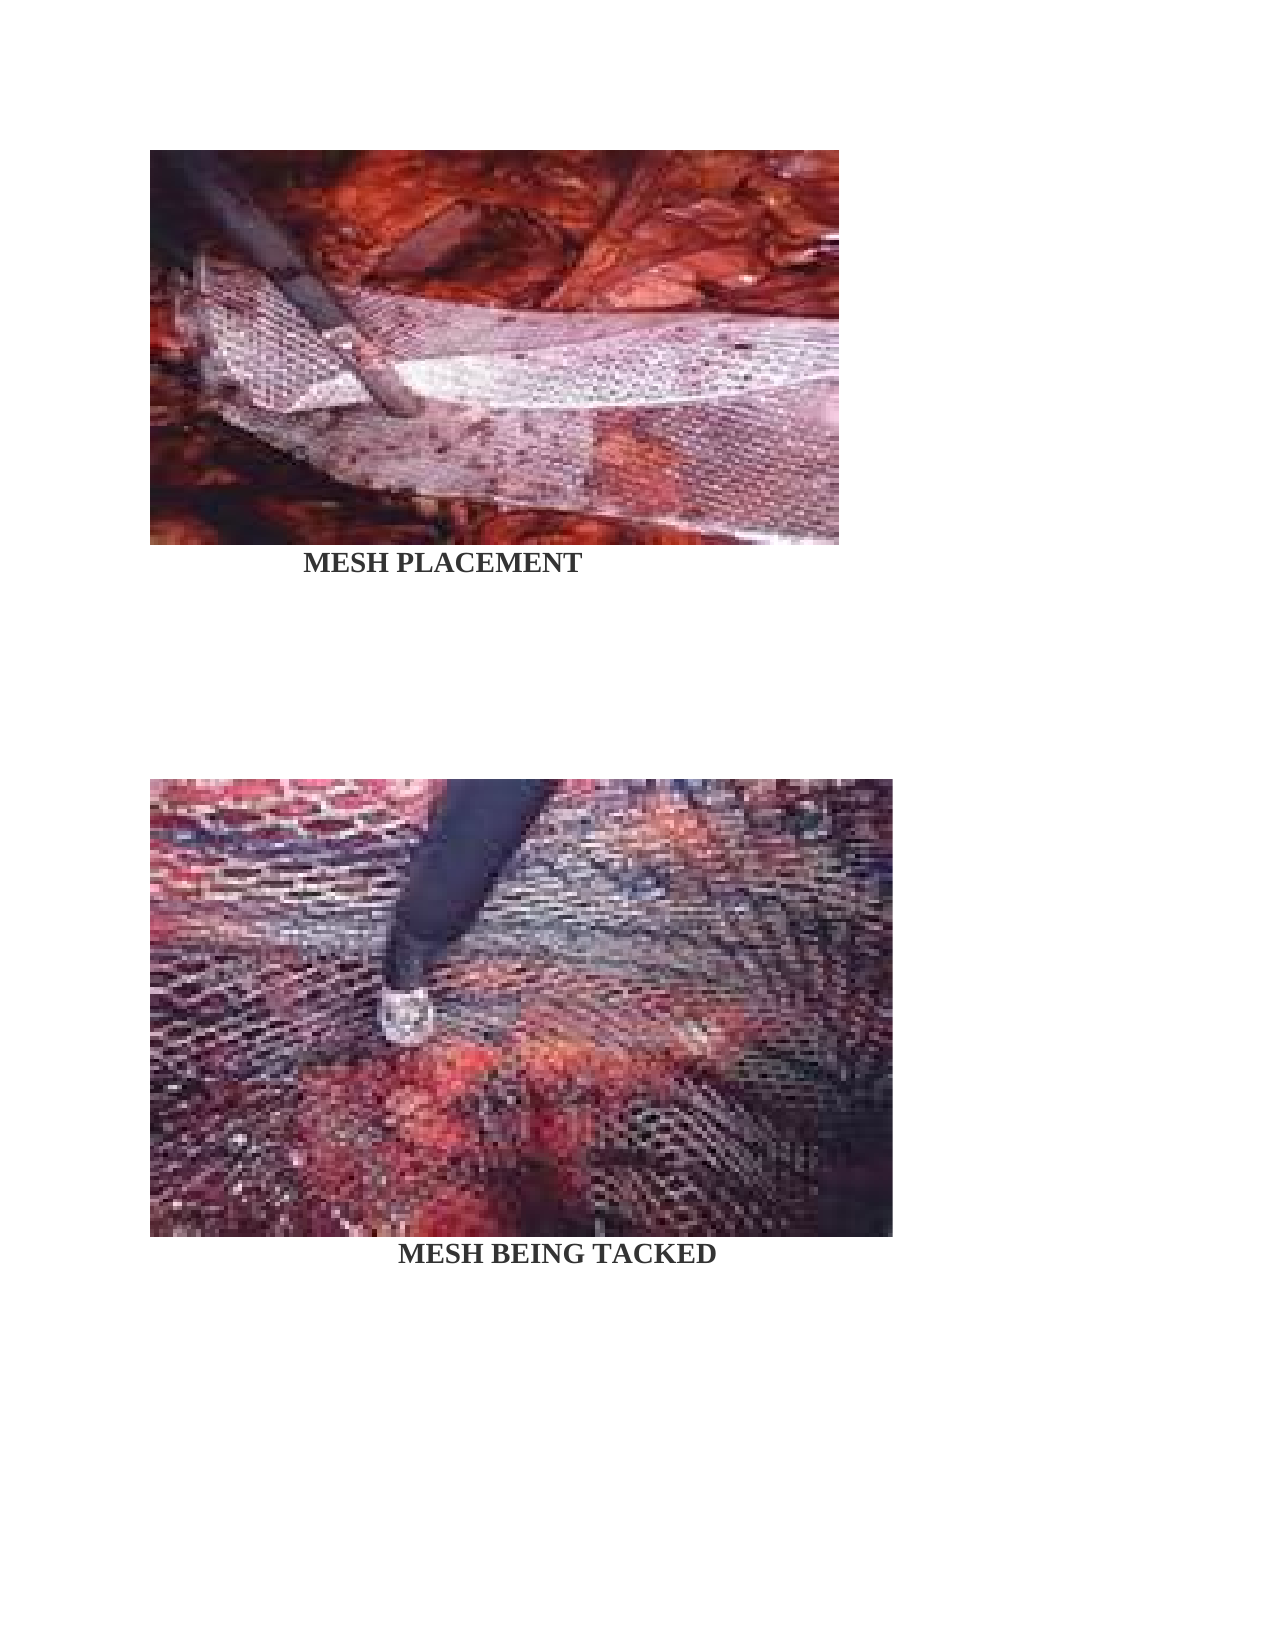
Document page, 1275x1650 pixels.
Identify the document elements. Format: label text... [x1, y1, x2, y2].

text MESH BEING TACKED [150, 1237, 1125, 1270]
text MESH PLACEMENT [150, 545, 1125, 578]
picture [150, 150, 839, 545]
picture [150, 779, 893, 1237]
